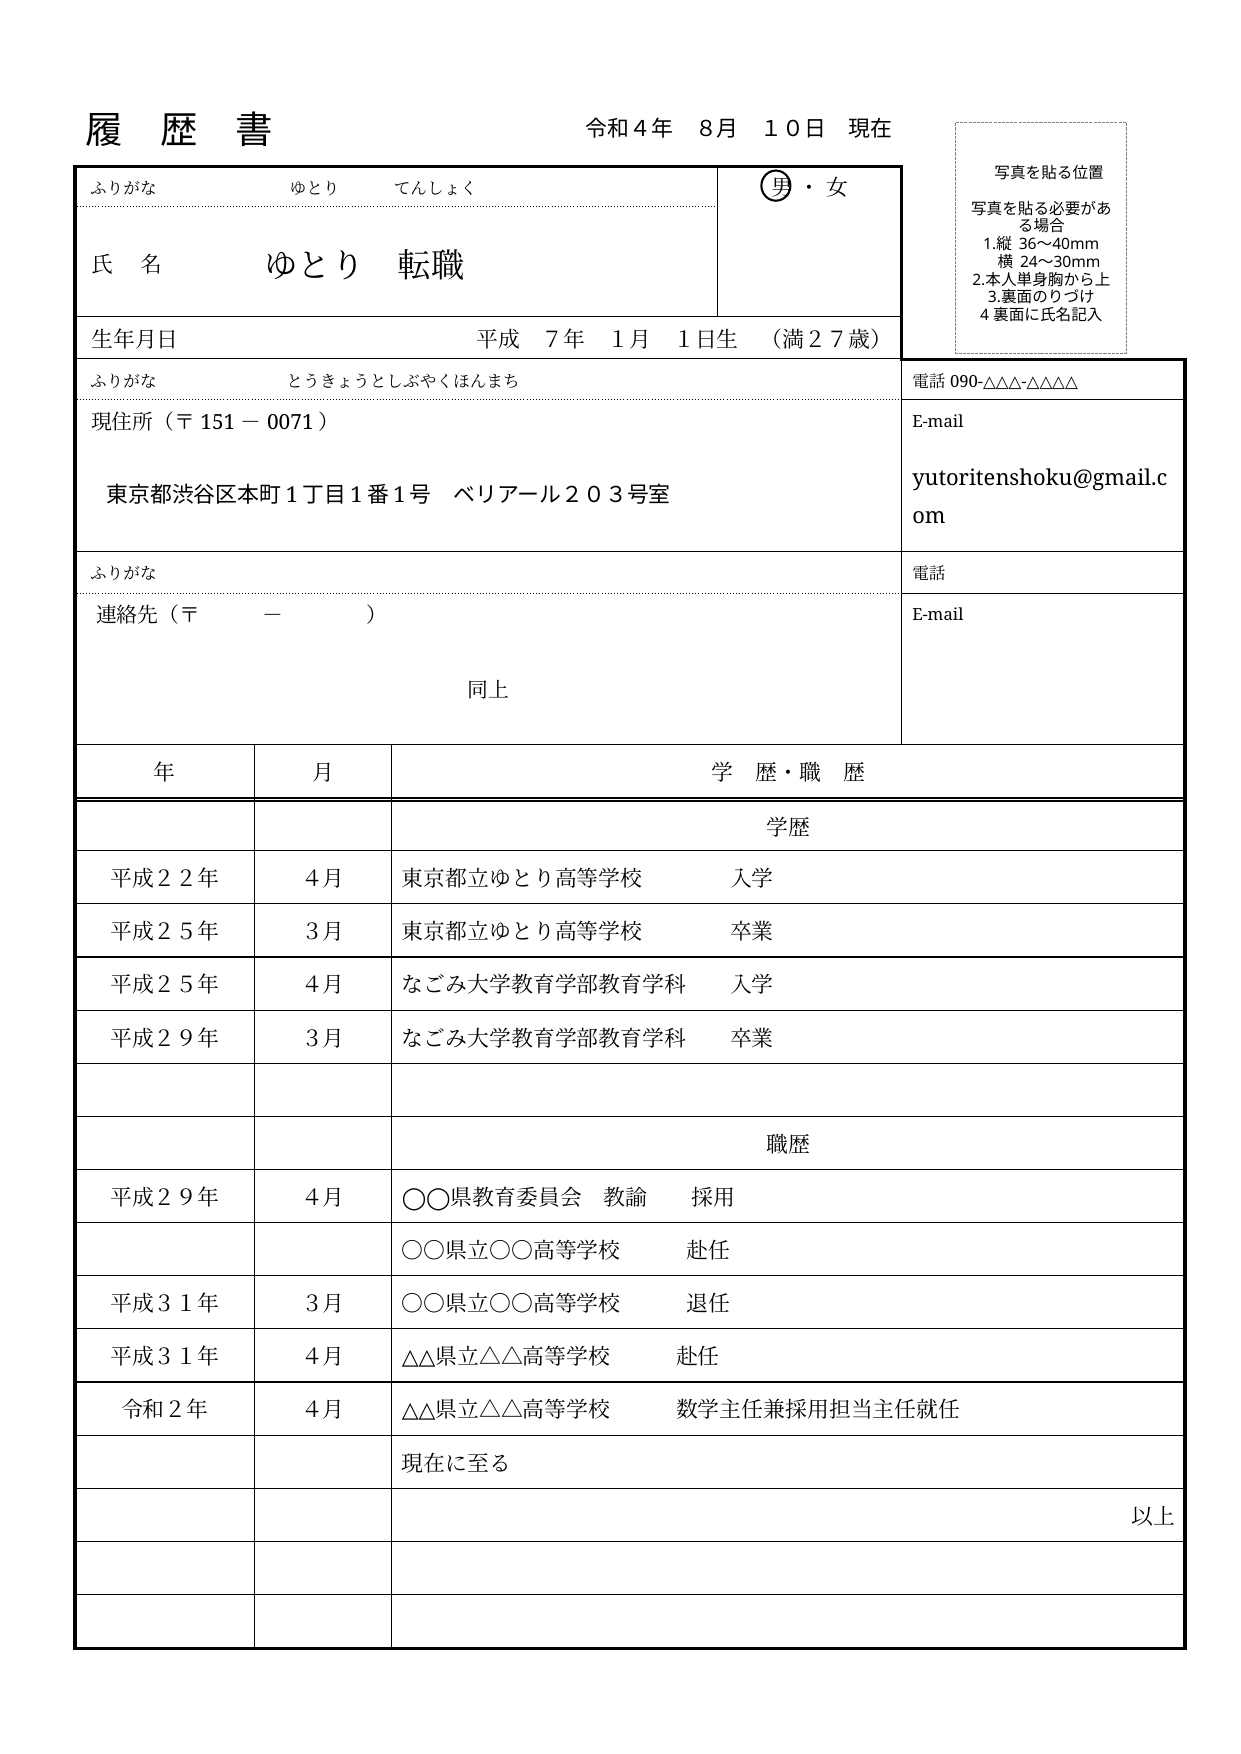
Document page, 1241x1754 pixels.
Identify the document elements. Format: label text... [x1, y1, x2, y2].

table_cell ゆとり 転職 [254, 206, 717, 316]
table_cell [77, 1117, 254, 1169]
table_cell ふりがな [77, 359, 254, 399]
table_cell ◯◯県教育委員会 教諭 採用 [392, 1170, 1183, 1222]
table_header 令和４年 ８月 １０日 現在 [395, 90, 902, 164]
table_cell [255, 1489, 391, 1541]
table_cell [255, 1436, 391, 1488]
table_cell [255, 1542, 391, 1594]
table_cell 平成２５年 [77, 958, 254, 1009]
table_cell yutoritenshoku@gmail.com [902, 441, 1183, 551]
table_cell [902, 634, 1183, 744]
table_cell ３月 [255, 904, 391, 956]
table_cell [77, 1064, 254, 1116]
table_cell 平成３１年 [77, 1329, 254, 1381]
table_cell 学歴 [392, 802, 1183, 850]
table_cell △△県立△△高等学校 赴任 [392, 1329, 1183, 1381]
table_cell [255, 1223, 391, 1275]
table_cell 平成２２年 [77, 851, 254, 903]
table_cell とうきょうとしぶやくほんまち [254, 359, 901, 399]
table_cell 職歴 [392, 1117, 1183, 1169]
table_cell 現住所（〒 151 － 0071 ） [77, 399, 901, 441]
table_cell 東京都立ゆとり高等学校 卒業 [392, 904, 1183, 956]
table_cell [255, 802, 391, 850]
table_cell 平成 ７年 １月 １日生 （満２７歳） [254, 317, 900, 358]
table_cell 平成２９年 [77, 1011, 254, 1063]
table_cell [392, 1064, 1183, 1116]
table_cell 平成２５年 [77, 904, 254, 956]
table_cell 年 [77, 745, 254, 797]
table_cell 男 ・ 女 [718, 168, 900, 316]
table_cell [903, 165, 1185, 358]
table_cell ふりがな [77, 168, 254, 206]
table_cell 〇〇県立〇〇高等学校 赴任 [392, 1223, 1183, 1275]
table_cell [255, 1064, 391, 1116]
table_cell 氏 名 [77, 206, 254, 316]
table_cell E-mail [902, 400, 1183, 441]
table_cell 〇〇県立〇〇高等学校 退任 [392, 1276, 1183, 1328]
table_cell [77, 1436, 254, 1488]
table_cell 生年月日 [77, 317, 254, 358]
table_cell ふりがな [77, 552, 254, 592]
table_cell 連絡先（〒 － ） [77, 593, 901, 634]
table_cell 以上 [392, 1489, 1183, 1541]
table_cell 現在に至る [392, 1436, 1183, 1488]
table_cell [77, 802, 254, 850]
table_cell 同上 [77, 634, 901, 744]
table_cell 令和２年 [77, 1383, 254, 1434]
table_cell ４月 [255, 1329, 391, 1381]
table_cell ゆとり てんしょく [254, 168, 717, 206]
table_cell 月 [255, 745, 391, 797]
table_cell 電話 [902, 552, 1183, 592]
table_cell [254, 552, 901, 592]
table_cell ３月 [255, 1011, 391, 1063]
table_cell △△県立△△高等学校 数学主任兼採用担当主任就任 [392, 1383, 1183, 1434]
table_cell 東京都立ゆとり高等学校 入学 [392, 851, 1183, 903]
table_cell [77, 1595, 254, 1647]
table_cell ４月 [255, 958, 391, 1009]
table_cell なごみ大学教育学部教育学科 卒業 [392, 1011, 1183, 1063]
table_cell 平成３１年 [77, 1276, 254, 1328]
table_header [902, 90, 1185, 164]
table_cell 平成２９年 [77, 1170, 254, 1222]
table_cell ４月 [255, 851, 391, 903]
table_cell [392, 1542, 1183, 1594]
table_cell [77, 1489, 254, 1541]
table_cell ４月 [255, 1170, 391, 1222]
table_cell なごみ大学教育学部教育学科 入学 [392, 958, 1183, 1009]
table_cell 東京都渋谷区本町1丁目1番1号 ベリアール２０３号室 [77, 441, 901, 551]
table_cell ３月 [255, 1276, 391, 1328]
table_header 履 歴 書 [75, 90, 395, 164]
table_cell 学 歴・職 歴 [392, 745, 1183, 797]
table_cell [77, 1542, 254, 1594]
table_cell [392, 1595, 1183, 1647]
table_cell ４月 [255, 1383, 391, 1434]
table_cell [77, 1223, 254, 1275]
table_cell [255, 1117, 391, 1169]
table_cell 電話 090-△△△-△△△△ [902, 361, 1183, 399]
table_cell [255, 1595, 391, 1647]
table_cell E-mail [902, 594, 1183, 634]
